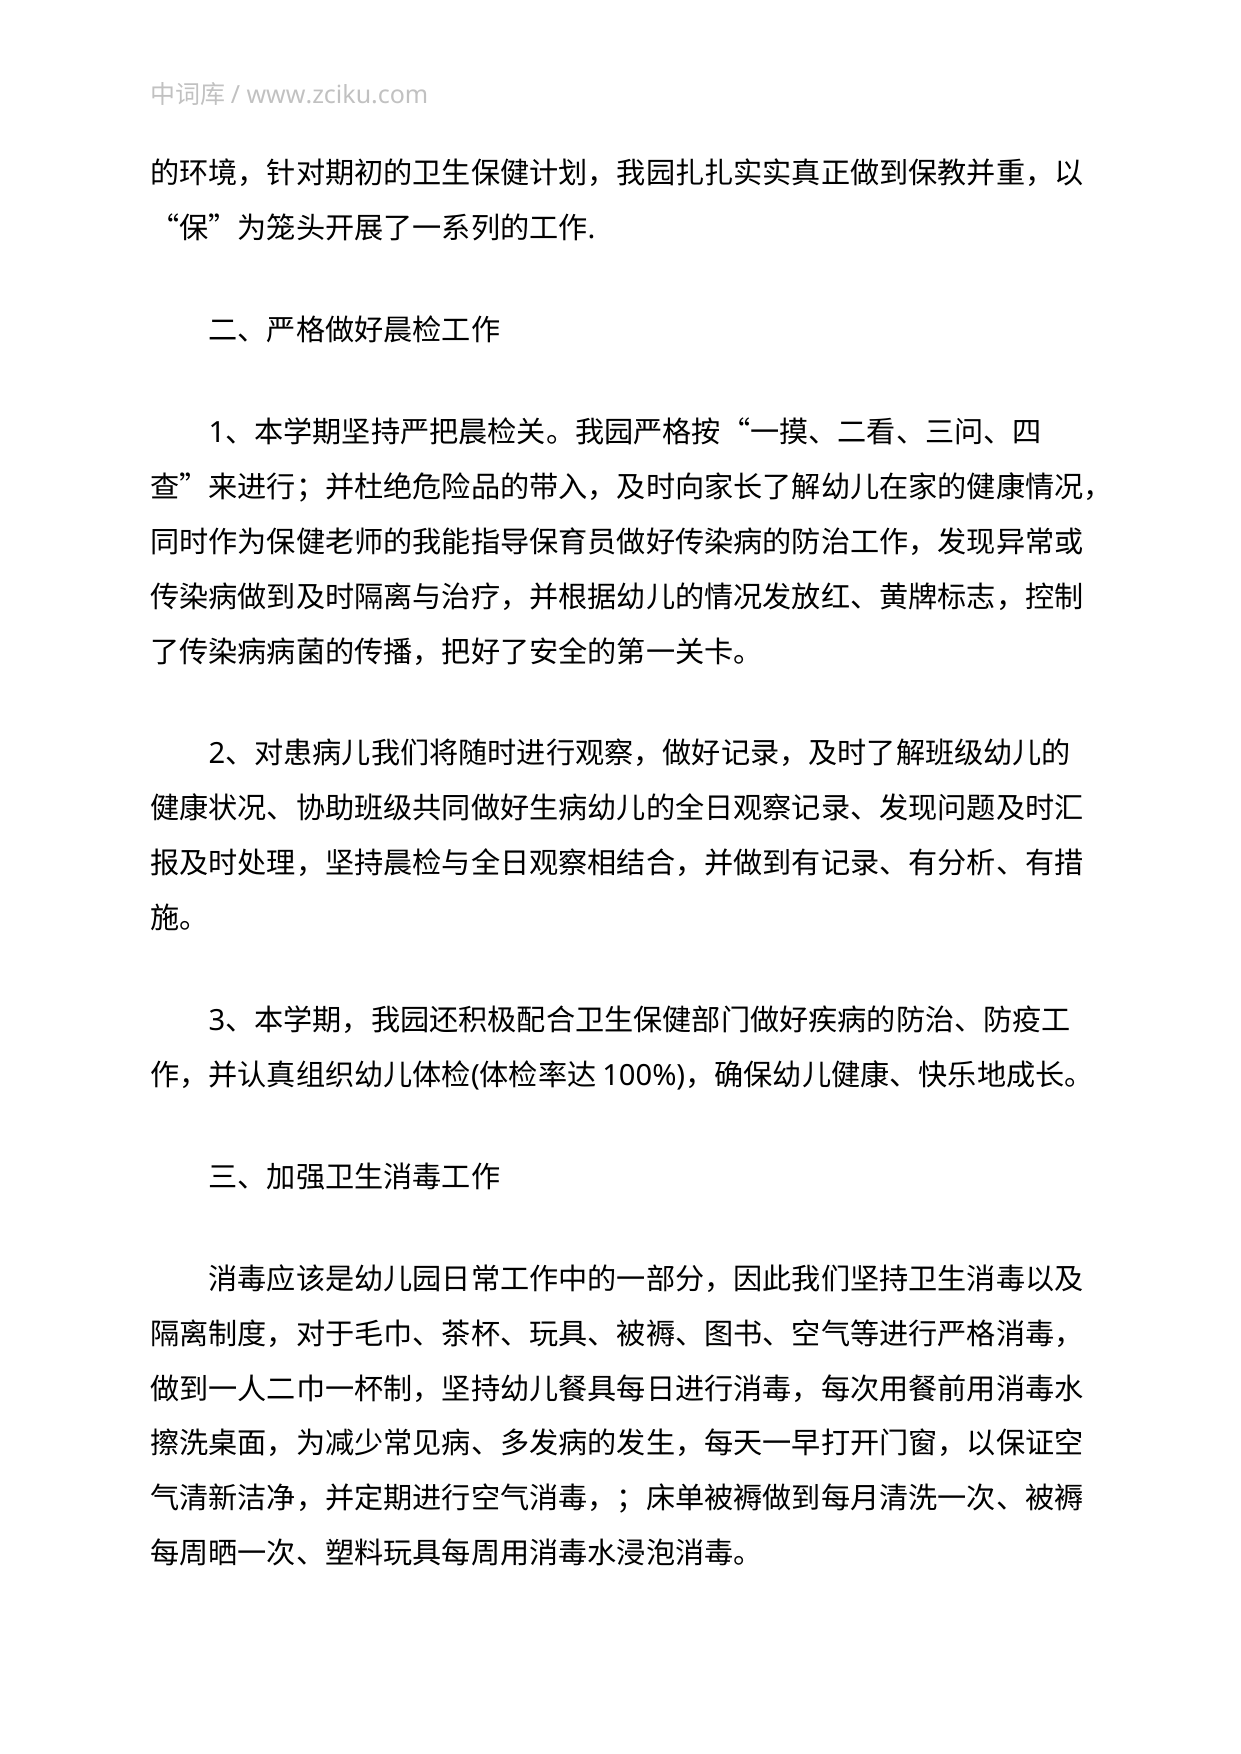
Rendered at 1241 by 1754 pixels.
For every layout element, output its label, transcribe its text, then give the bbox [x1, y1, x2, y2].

text 二、严格做好晨检工作 [150, 307, 1090, 349]
text 2、对患病儿我们将随时进行观察，做好记录，及时了解班级幼儿的健康状况、协助班级共同做好生病幼儿的全日观察记录、发现问题及时汇报及时处理，坚持晨检与全日观察相结合，并做到有记录、有分析、有措施。 [150, 730, 1090, 937]
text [150, 150, 1090, 247]
text 3、本学期，我园还积极配合卫生保健部门做好疾病的防治、防疫工作，并认真组织幼儿体检(体检率达100%)，确保幼儿健康、快乐地成长。 [150, 997, 1090, 1094]
text 消毒应该是幼儿园日常工作中的一部分，因此我们坚持卫生消毒以及隔离制度，对于毛巾、茶杯、玩具、被褥、图书、空气等进行严格消毒，做到一人二巾一杯制，坚持幼儿餐具每日进行消毒，每次用餐前用消毒水擦洗桌面，为减少常见病、多发病的发生，每天一早打开门窗，以保证空气清新洁净，并定期进行空气消毒，；床单被褥做到每月清洗一次、被褥每周晒一次、塑料玩具每周用消毒水浸泡消毒。 [150, 1255, 1090, 1572]
text 1、本学期坚持严把晨检关。我园严格按“一摸、二看、三问、四查”来进行；并杜绝危险品的带入，及时向家长了解幼儿在家的健康情况，同时作为保健老师的我能指导保育员做好传染病的防治工作，发现异常或传染病做到及时隔离与治疗，并根据幼儿的情况发放红、黄牌标志，控制了传染病病菌的传播，把好了安全的第一关卡。 [150, 409, 1090, 671]
text 三、加强卫生消毒工作 [150, 1154, 1090, 1196]
